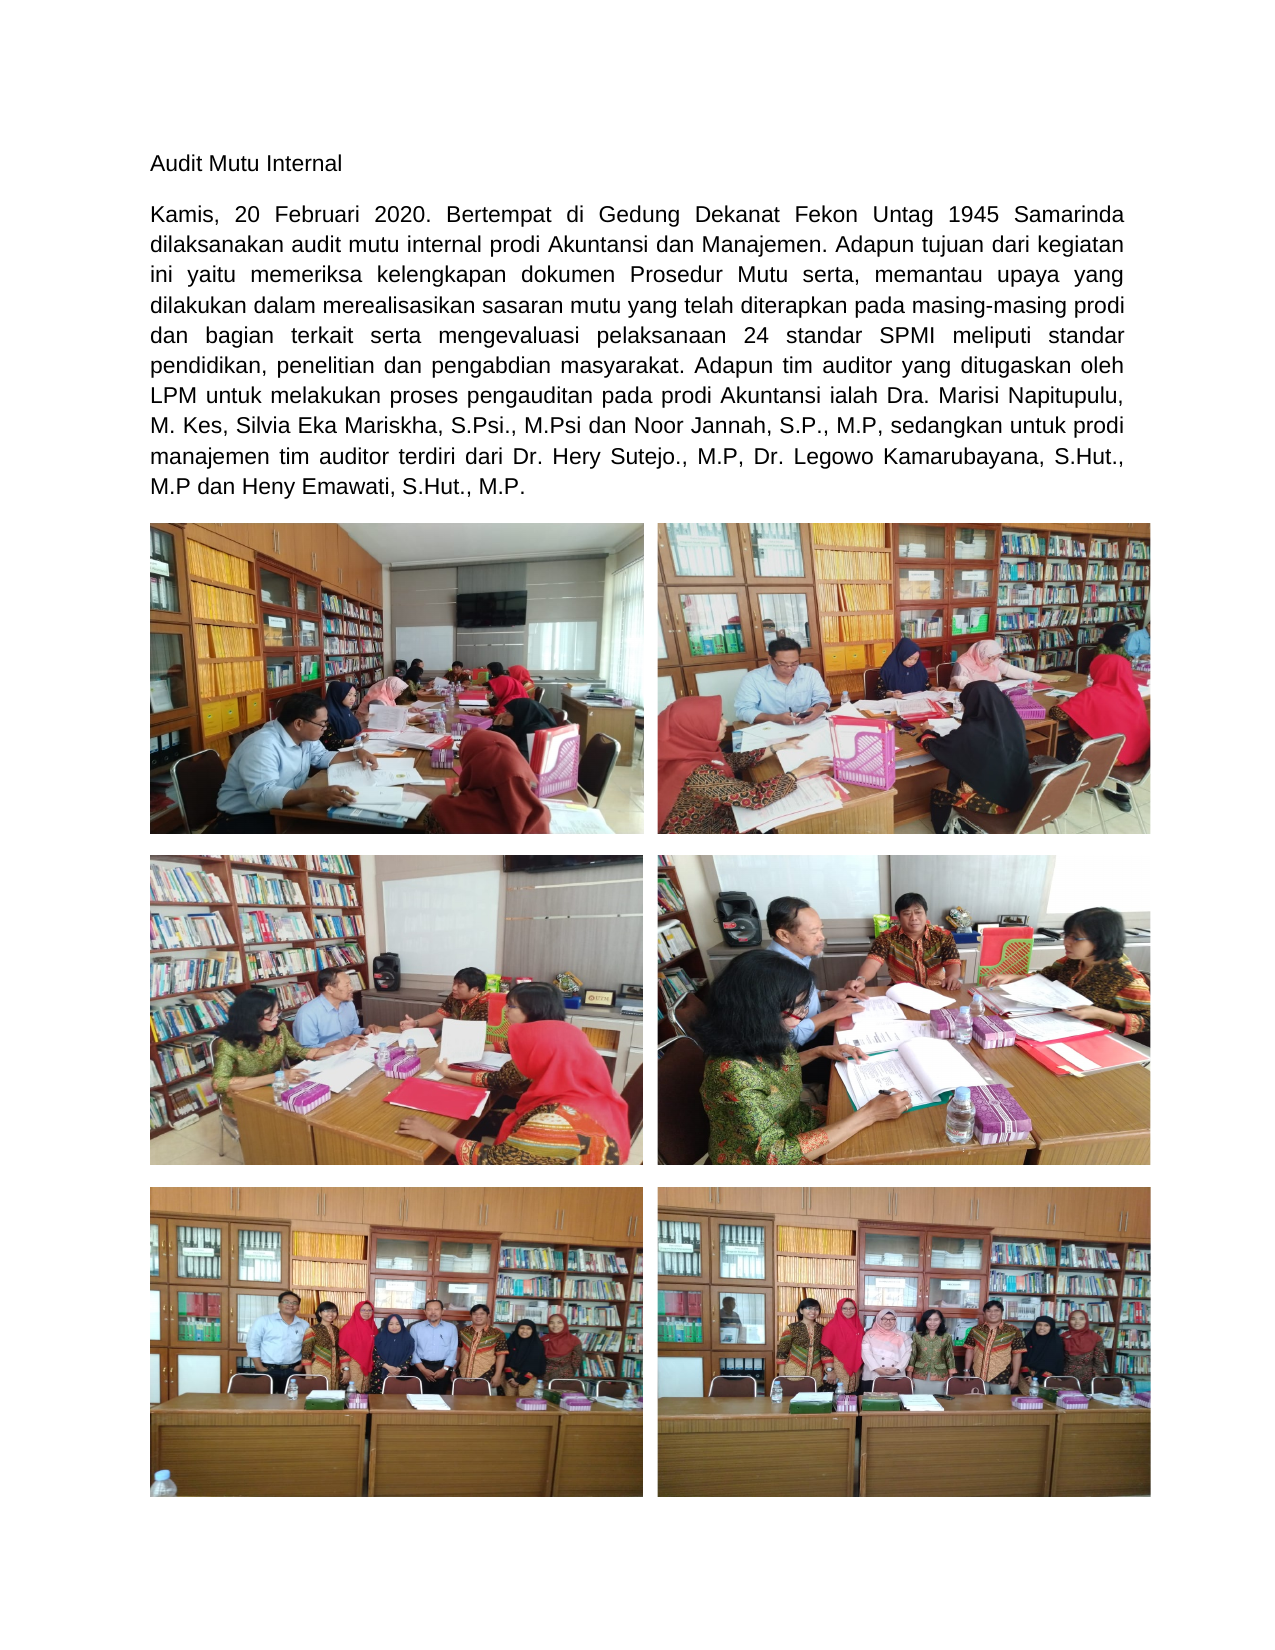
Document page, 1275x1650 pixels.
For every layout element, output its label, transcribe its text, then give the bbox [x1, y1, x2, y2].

picture [657, 523, 1151, 834]
picture [150, 855, 643, 1165]
text Audit Mutu Internal [150, 150, 1125, 176]
picture [150, 523, 644, 834]
text Kamis, 20 Februari 2020. Bertempat di Gedung Dekanat Fekon Untag 1945 Samarinda dilaksanakan audit mutu internal prodi Akuntansi dan Manajemen. Adapun tujuan dari kegiatan ini yaitu memeriksa kelengkapan dokumen Prosedur Mutu serta, memantau upaya yang dilakukan dalam merealisasikan sasaran mutu yang telah diterapkan pada masing-masing prodi dan bagian terkait serta mengevaluasi pelaksanaan 24 standar SPMI meliputi standar pendidikan, penelitian dan pengabdian masyarakat. Adapun tim auditor yang ditugaskan oleh LPM untuk melakukan proses pengauditan pada prodi Akuntansi ialah Dra. Marisi Napitupulu, M. Kes, Silvia Eka Mariskha, S.Psi., M.Psi dan Noor Jannah, S.P., M.P, sedangkan untuk prodi manajemen tim auditor terdiri dari Dr. Hery Sutejo., M.P, Dr. Legowo Kamarubayana, S.Hut., M.P dan Heny Emawati, S.Hut., M.P. [150, 201, 1125, 499]
picture [657, 1187, 1151, 1497]
picture [150, 1187, 643, 1497]
picture [657, 855, 1151, 1165]
